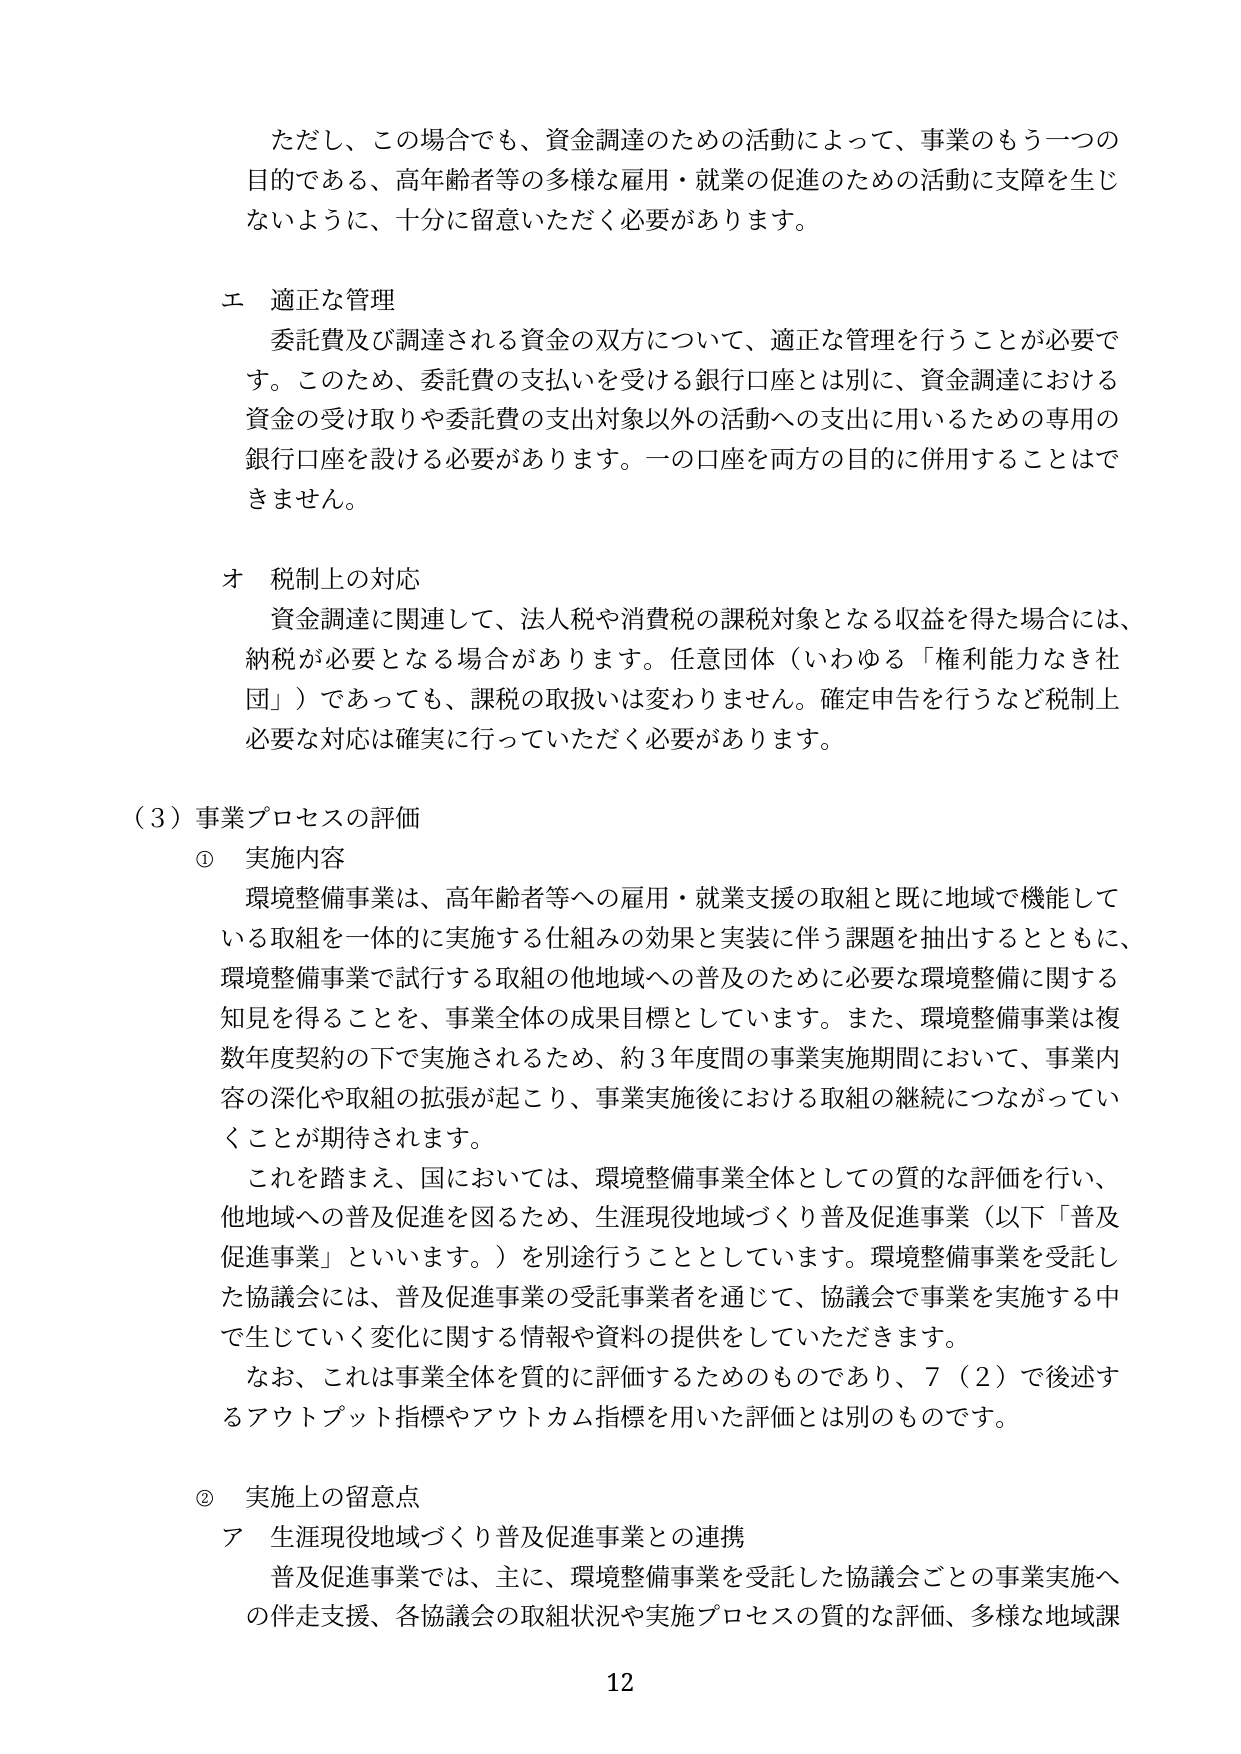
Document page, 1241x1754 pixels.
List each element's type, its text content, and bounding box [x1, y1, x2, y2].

text 環境整備事業は、高年齢者等への雇用・就業支援の取組と既に地域で機能している取組を一体的に実施する仕組みの効果と実装に伴う課題を抽出するとともに、環境整備事業で試行する取組の他地域への普及のために必要な環境整備に関する知見を得ることを、事業全体の成果目標としています。また、環境整備事業は複数年度契約の下で実施されるため、約３年度間の事業実施期間において、事業内容の深化や取組の拡張が起こり、事業実施後における取組の継続につながっていくことが期待されます。 [195, 877, 1120, 1156]
text これを踏まえ、国においては、環境整備事業全体としての質的な評価を行い、他地域への普及促進を図るため、生涯現役地域づくり普及促進事業（以下「普及促進事業」といいます。）を別途行うこととしています。環境整備事業を受託した協議会には、普及促進事業の受託事業者を通じて、協議会で事業を実施する中で生じていく変化に関する情報や資料の提供をしていただきます。 [195, 1156, 1120, 1356]
text ① 実施内容 [120, 837, 1120, 877]
subtitle （３）事業プロセスの評価 [120, 797, 1120, 837]
text ② 実施上の留意点 [120, 1475, 1120, 1515]
text ア 生涯現役地域づくり普及促進事業との連携 [120, 1515, 1120, 1555]
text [221, 1555, 1120, 1635]
text エ 適正な管理 [120, 278, 1120, 318]
text 資金調達に関連して、法人税や消費税の課税対象となる収益を得た場合には、納税が必要となる場合があります。任意団体（いわゆる「権利能力なき社団」）であっても、課税の取扱いは変わりません。確定申告を行うなど税制上必要な対応は確実に行っていただく必要があります。 [221, 598, 1120, 757]
text ただし、この場合でも、資金調達のための活動によって、事業のもう一つの目的である、高年齢者等の多様な雇用・就業の促進のための活動に支障を生じないように、十分に留意いただく必要があります。 [221, 119, 1120, 239]
text 委託費及び調達される資金の双方について、適正な管理を行うことが必要です。このため、委託費の支払いを受ける銀行口座とは別に、資金調達における資金の受け取りや委託費の支出対象以外の活動への支出に用いるための専用の銀行口座を設ける必要があります。一の口座を両方の目的に併用することはできません。 [221, 318, 1120, 518]
text オ 税制上の対応 [120, 558, 1120, 598]
text なお、これは事業全体を質的に評価するためのものであり、７（２）で後述するアウトプット指標やアウトカム指標を用いた評価とは別のものです。 [195, 1356, 1120, 1436]
